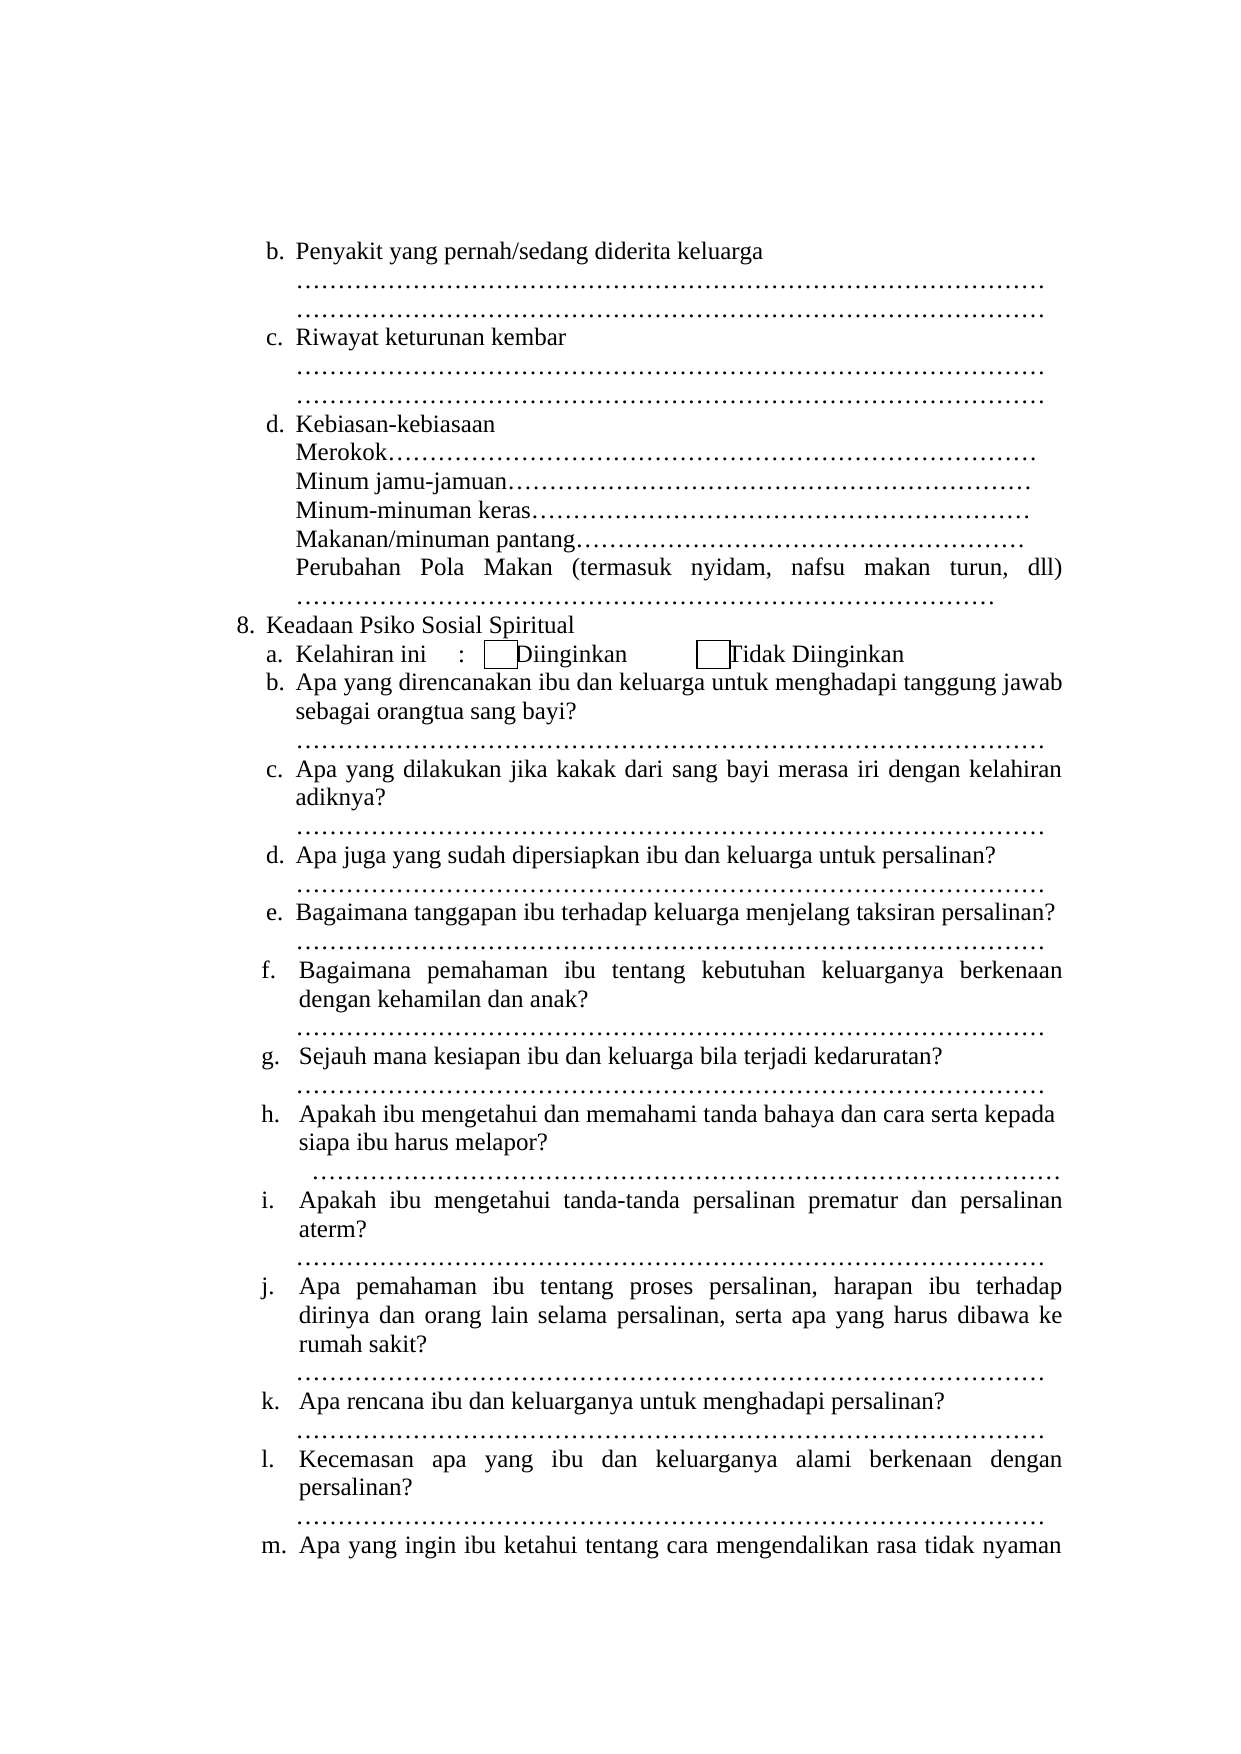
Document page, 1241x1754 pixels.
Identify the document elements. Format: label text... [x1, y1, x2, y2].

text e. Bagaimana tanggapan ibu terhadap keluarga menjelang taksiran persalinan? [266, 897, 1063, 926]
text a. Kelahiran ini : Diinginkan Tidak Diinginkan [266, 639, 1063, 667]
text ……………………………………………………………………………… [236, 1501, 1063, 1530]
text c. Apa yang dilakukan jika kakak dari sang bayi merasa iri dengan kelahiran adiknya? [266, 754, 1063, 811]
list Sejauh mana kesiapan ibu dan keluarga bila terjadi kedaruratan? [261, 1041, 1063, 1070]
text ……………………………………………………………………………… [266, 869, 1063, 897]
text b. Penyakit yang pernah/sedang diderita keluarga [266, 236, 1063, 265]
text Perubahan Pola Makan (termasuk nyidam, nafsu makan turun, dll)………………………………………………………………………… [295, 552, 1063, 610]
list Apakah ibu mengetahui dan memahami tanda bahaya dan cara serta kepada siapa ibu harus melapor? ……………………………………………………………………………… [261, 1099, 1063, 1185]
text 8. Keadaan Psiko Sosial Spiritual [236, 610, 1063, 639]
text Makanan/minuman pantang……………………………………………… [295, 524, 1063, 552]
text ……………………………………………………………………………… [236, 1357, 1063, 1386]
text ……………………………………………………………………………… [236, 1242, 1063, 1271]
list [261, 1530, 1063, 1559]
text c. Riwayat keturunan kembar [266, 322, 1063, 351]
list Apa pemahaman ibu tentang proses persalinan, harapan ibu terhadap dirinya dan orang lain selama persalinan, serta apa yang harus dibawa ke rumah sakit? [261, 1271, 1063, 1357]
text ……………………………………………………………………………… [236, 1012, 1063, 1041]
text d. Apa juga yang sudah dipersiapkan ibu dan keluarga untuk persalinan? [266, 840, 1063, 869]
text ……………………………………………………………………………… [236, 1070, 1063, 1099]
text Merokok…………………………………………………………………… [295, 437, 1063, 466]
list Bagaimana pemahaman ibu tentang kebutuhan keluarganya berkenaan dengan kehamilan dan anak? [261, 955, 1063, 1012]
text ……………………………………………………………………………… [266, 351, 1063, 380]
list Apa rencana ibu dan keluarganya untuk menghadapi persalinan? [261, 1386, 1063, 1415]
list Apakah ibu mengetahui tanda-tanda persalinan prematur dan persalinan aterm? [261, 1185, 1063, 1242]
text ……………………………………………………………………………… [236, 926, 1063, 955]
text ……………………………………………………………………………… [266, 725, 1063, 754]
list Kecemasan apa yang ibu dan keluarganya alami berkenaan dengan persalinan? [261, 1444, 1063, 1501]
text ……………………………………………………………………………… [236, 1415, 1063, 1444]
text Minum-minuman keras…………………………………………………… [295, 495, 1063, 524]
text b. Apa yang direncanakan ibu dan keluarga untuk menghadapi tanggung jawab sebagai orangtua sang bayi? [266, 667, 1063, 725]
text ……………………………………………………………………………… [266, 380, 1063, 409]
text ……………………………………………………………………………… [266, 294, 1063, 322]
text Minum jamu-jamuan……………………………………………………… [295, 466, 1063, 495]
text ……………………………………………………………………………… [266, 265, 1063, 294]
text d. Kebiasan-kebiasaan [266, 409, 1063, 437]
text ……………………………………………………………………………… [266, 811, 1063, 840]
